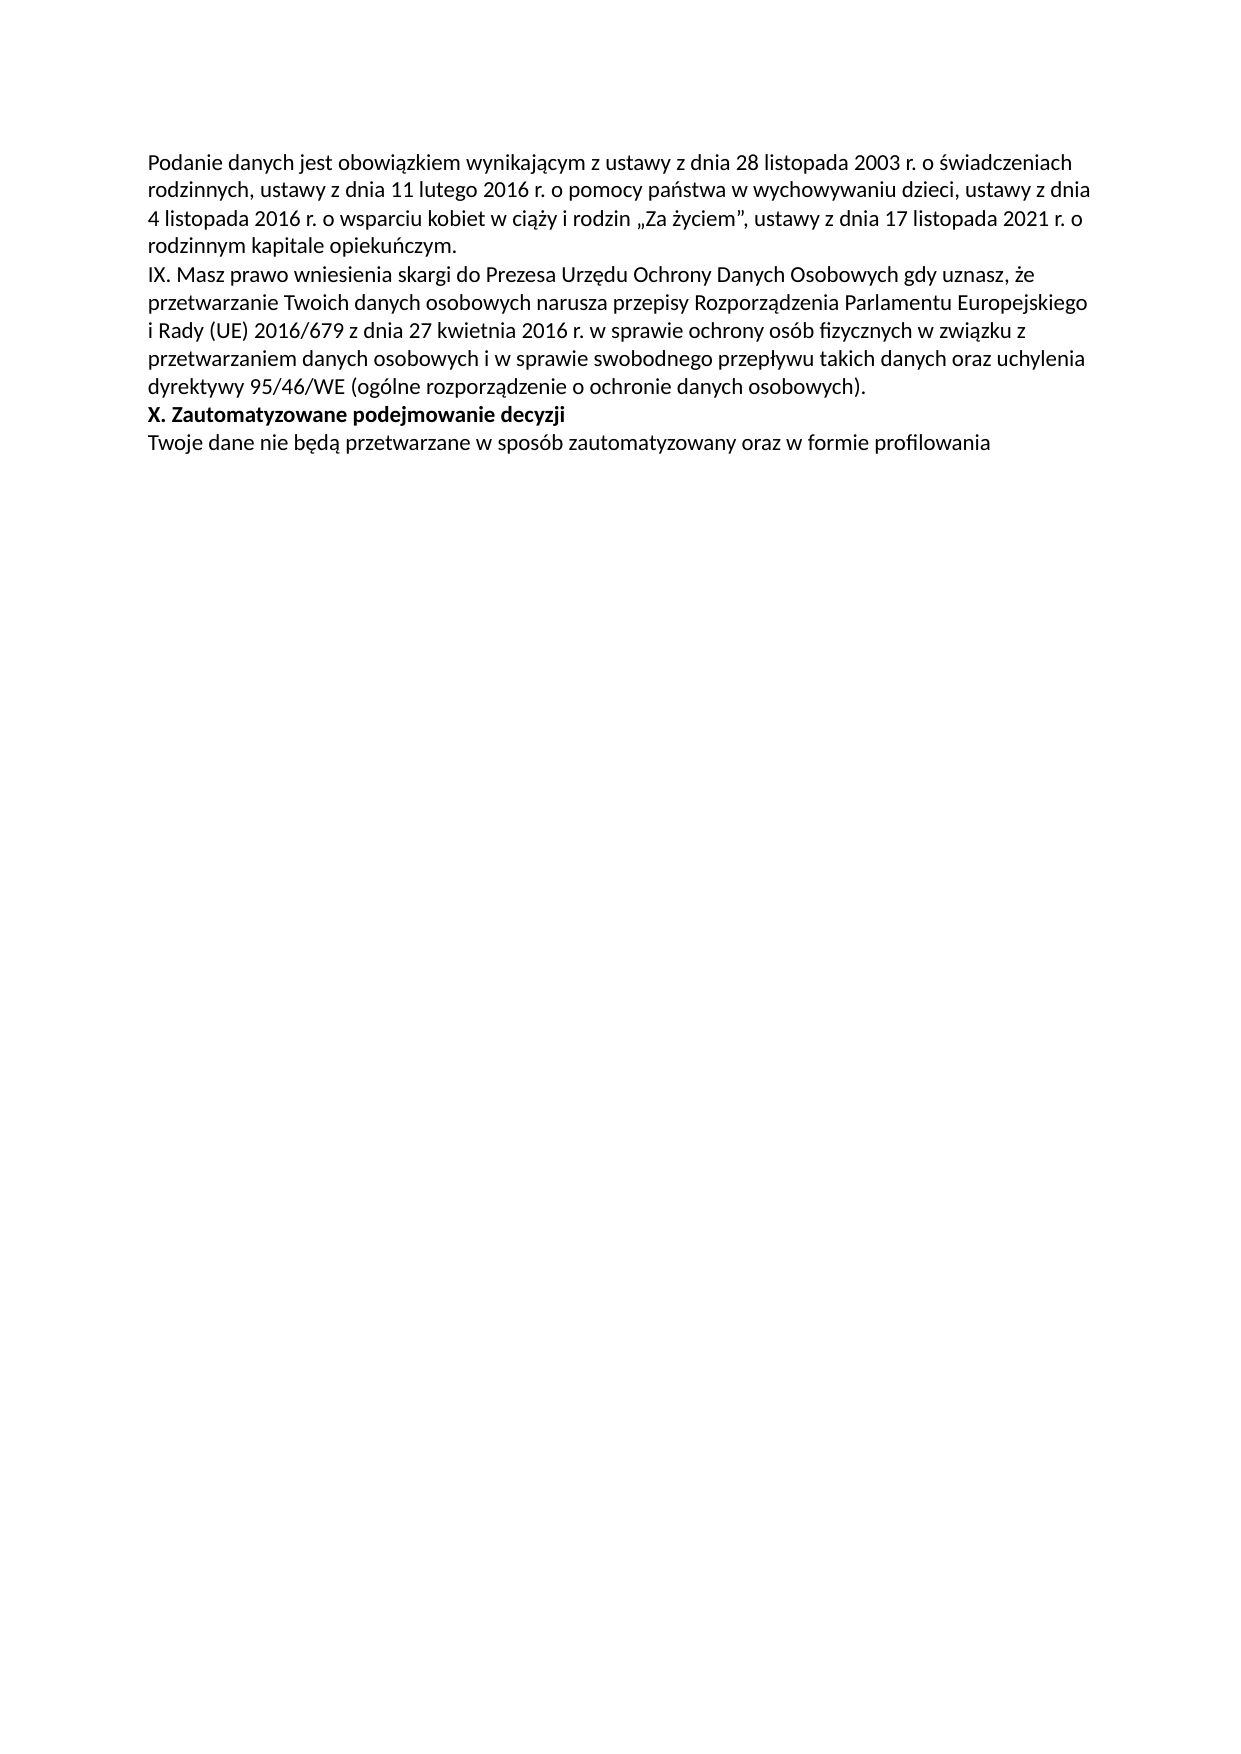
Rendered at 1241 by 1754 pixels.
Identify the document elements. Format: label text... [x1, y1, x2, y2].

text X. Zautomatyzowane podejmowanie decyzji [148, 400, 1093, 428]
text Podanie danych jest obowiązkiem wynikającym z ustawy z dnia 28 listopada 2003 r. o świadczeniach rodzinnych, ustawy z dnia 11 lutego 2016 r. o pomocy państwa w wychowywaniu dzieci, ustawy z dnia 4 listopada 2016 r. o wsparciu kobiet w ciąży i rodzin „Za życiem”, ustawy z dnia 17 listopada 2021 r. o rodzinnym kapitale opiekuńczym. [148, 148, 1093, 260]
text Twoje dane nie będą przetwarzane w sposób zautomatyzowany oraz w formie profilowania [148, 428, 1093, 456]
text IX. Masz prawo wniesienia skargi do Prezesa Urzędu Ochrony Danych Osobowych gdy uznasz, że przetwarzanie Twoich danych osobowych narusza przepisy Rozporządzenia Parlamentu Europejskiego i Rady (UE) 2016/679 z dnia 27 kwietnia 2016 r. w sprawie ochrony osób fizycznych w związku z przetwarzaniem danych osobowych i w sprawie swobodnego przepływu takich danych oraz uchylenia dyrektywy 95/46/WE (ogólne rozporządzenie o ochronie danych osobowych). [148, 260, 1093, 400]
